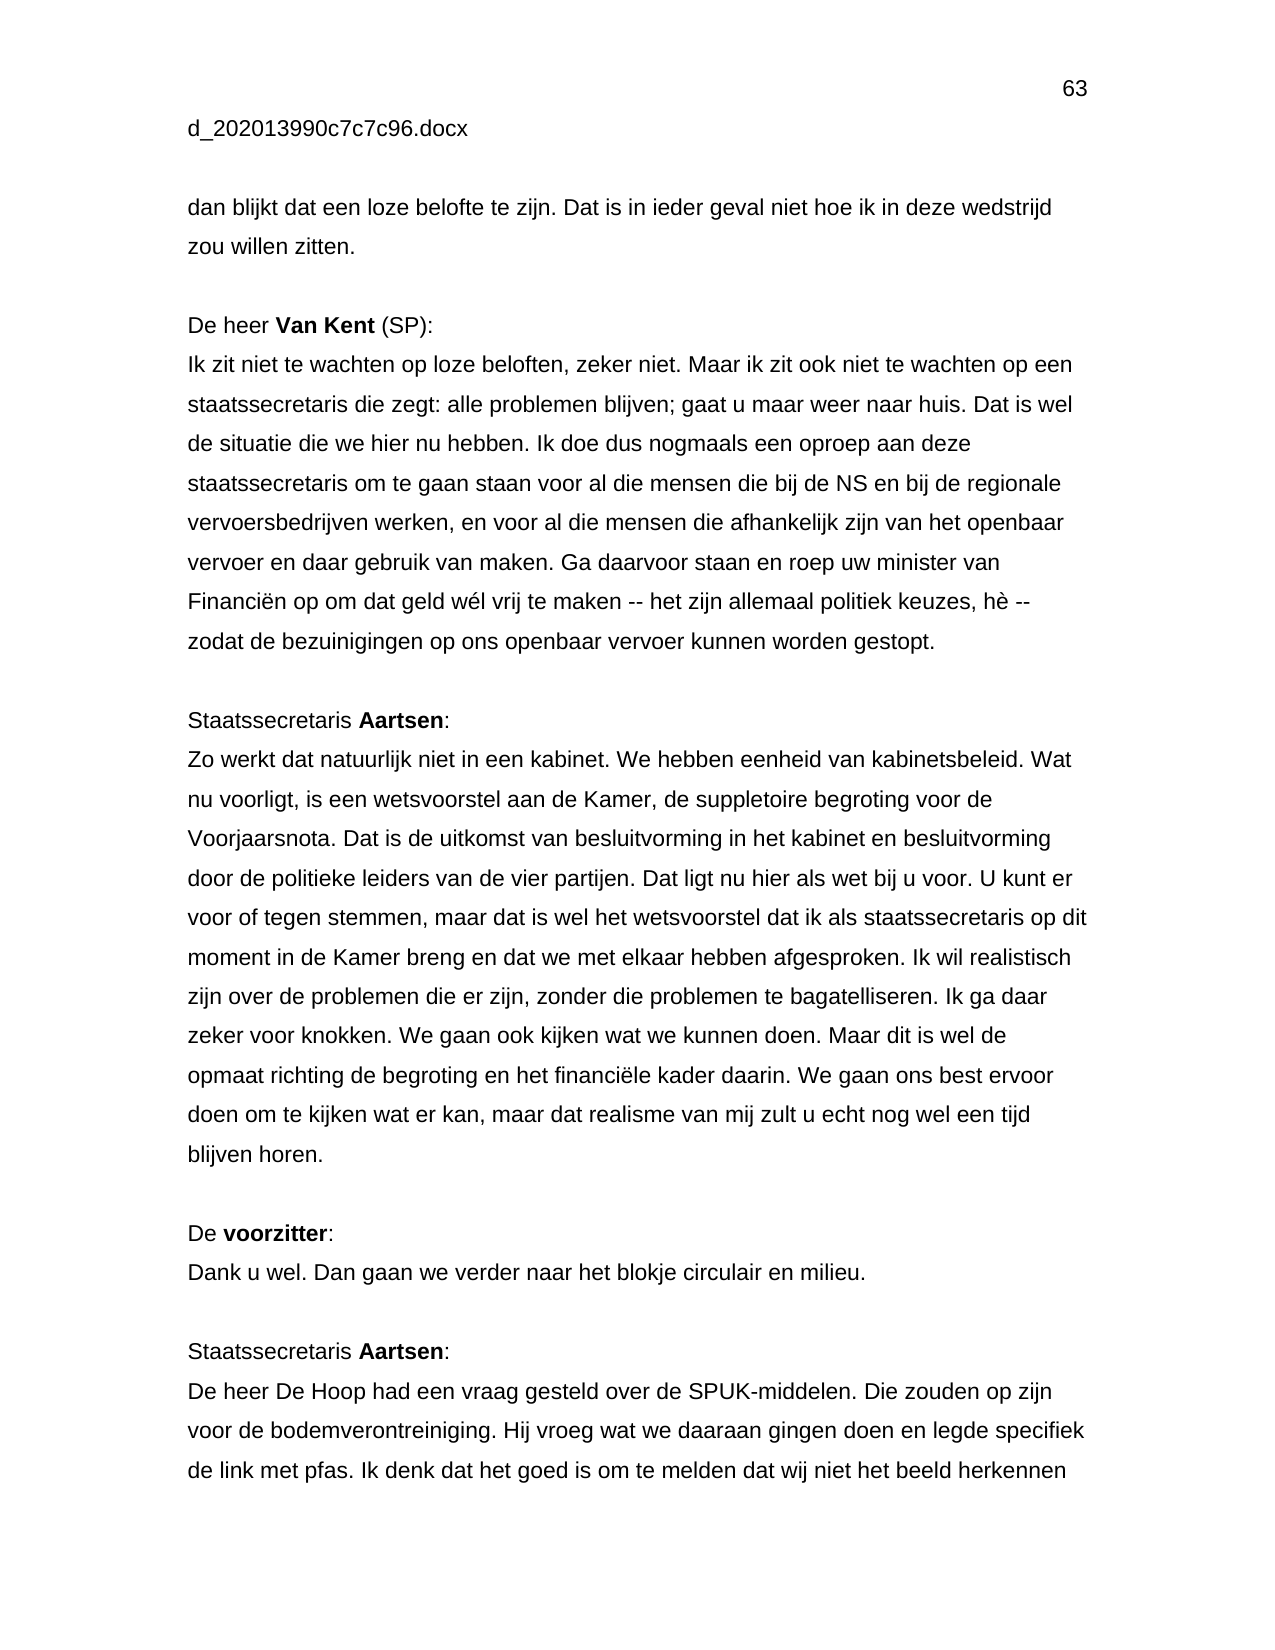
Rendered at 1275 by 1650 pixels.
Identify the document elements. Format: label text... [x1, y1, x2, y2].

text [187, 1378, 1087, 1483]
text De heer Van Kent (SP): [187, 312, 1087, 338]
text Staatssecretaris Aartsen: [187, 1338, 1087, 1365]
text Staatssecretaris Aartsen: [187, 707, 1087, 733]
text Zo werkt dat natuurlijk niet in een kabinet. We hebben eenheid van kabinetsbeleid. Wat nu voorligt, is een wetsvoorstel aan de Kamer, de suppletoire begroting voor de Voorjaarsnota. Dat is de uitkomst van besluitvorming in het kabinet en besluitvorming door de politieke leiders van de vier partijen. Dat ligt nu hier als wet bij u voor. U kunt er voor of tegen stemmen, maar dat is wel het wetsvoorstel dat ik als staatssecretaris op dit moment in de Kamer breng en dat we met elkaar hebben afgesproken. Ik wil realistisch zijn over de problemen die er zijn, zonder die problemen te bagatelliseren. Ik ga daar zeker voor knokken. We gaan ook kijken wat we kunnen doen. Maar dit is wel de opmaat richting de begroting en het financiële kader daarin. We gaan ons best ervoor doen om te kijken wat er kan, maar dat realisme van mij zult u echt nog wel een tijd blijven horen. [187, 746, 1087, 1167]
text Ik zit niet te wachten op loze beloften, zeker niet. Maar ik zit ook niet te wachten op een staatssecretaris die zegt: alle problemen blijven; gaat u maar weer naar huis. Dat is wel de situatie die we hier nu hebben. Ik doe dus nogmaals een oproep aan deze staatssecretaris om te gaan staan voor al die mensen die bij de NS en bij de regionale vervoersbedrijven werken, en voor al die mensen die afhankelijk zijn van het openbaar vervoer en daar gebruik van maken. Ga daarvoor staan en roep uw minister van Financiën op om dat geld wél vrij te maken -- het zijn allemaal politiek keuzes, hè -- zodat de bezuinigingen op ons openbaar vervoer kunnen worden gestopt. [187, 351, 1087, 654]
text De voorzitter: [187, 1220, 1087, 1246]
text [187, 193, 1087, 259]
text Dank u wel. Dan gaan we verder naar het blokje circulair en milieu. [187, 1259, 1087, 1286]
